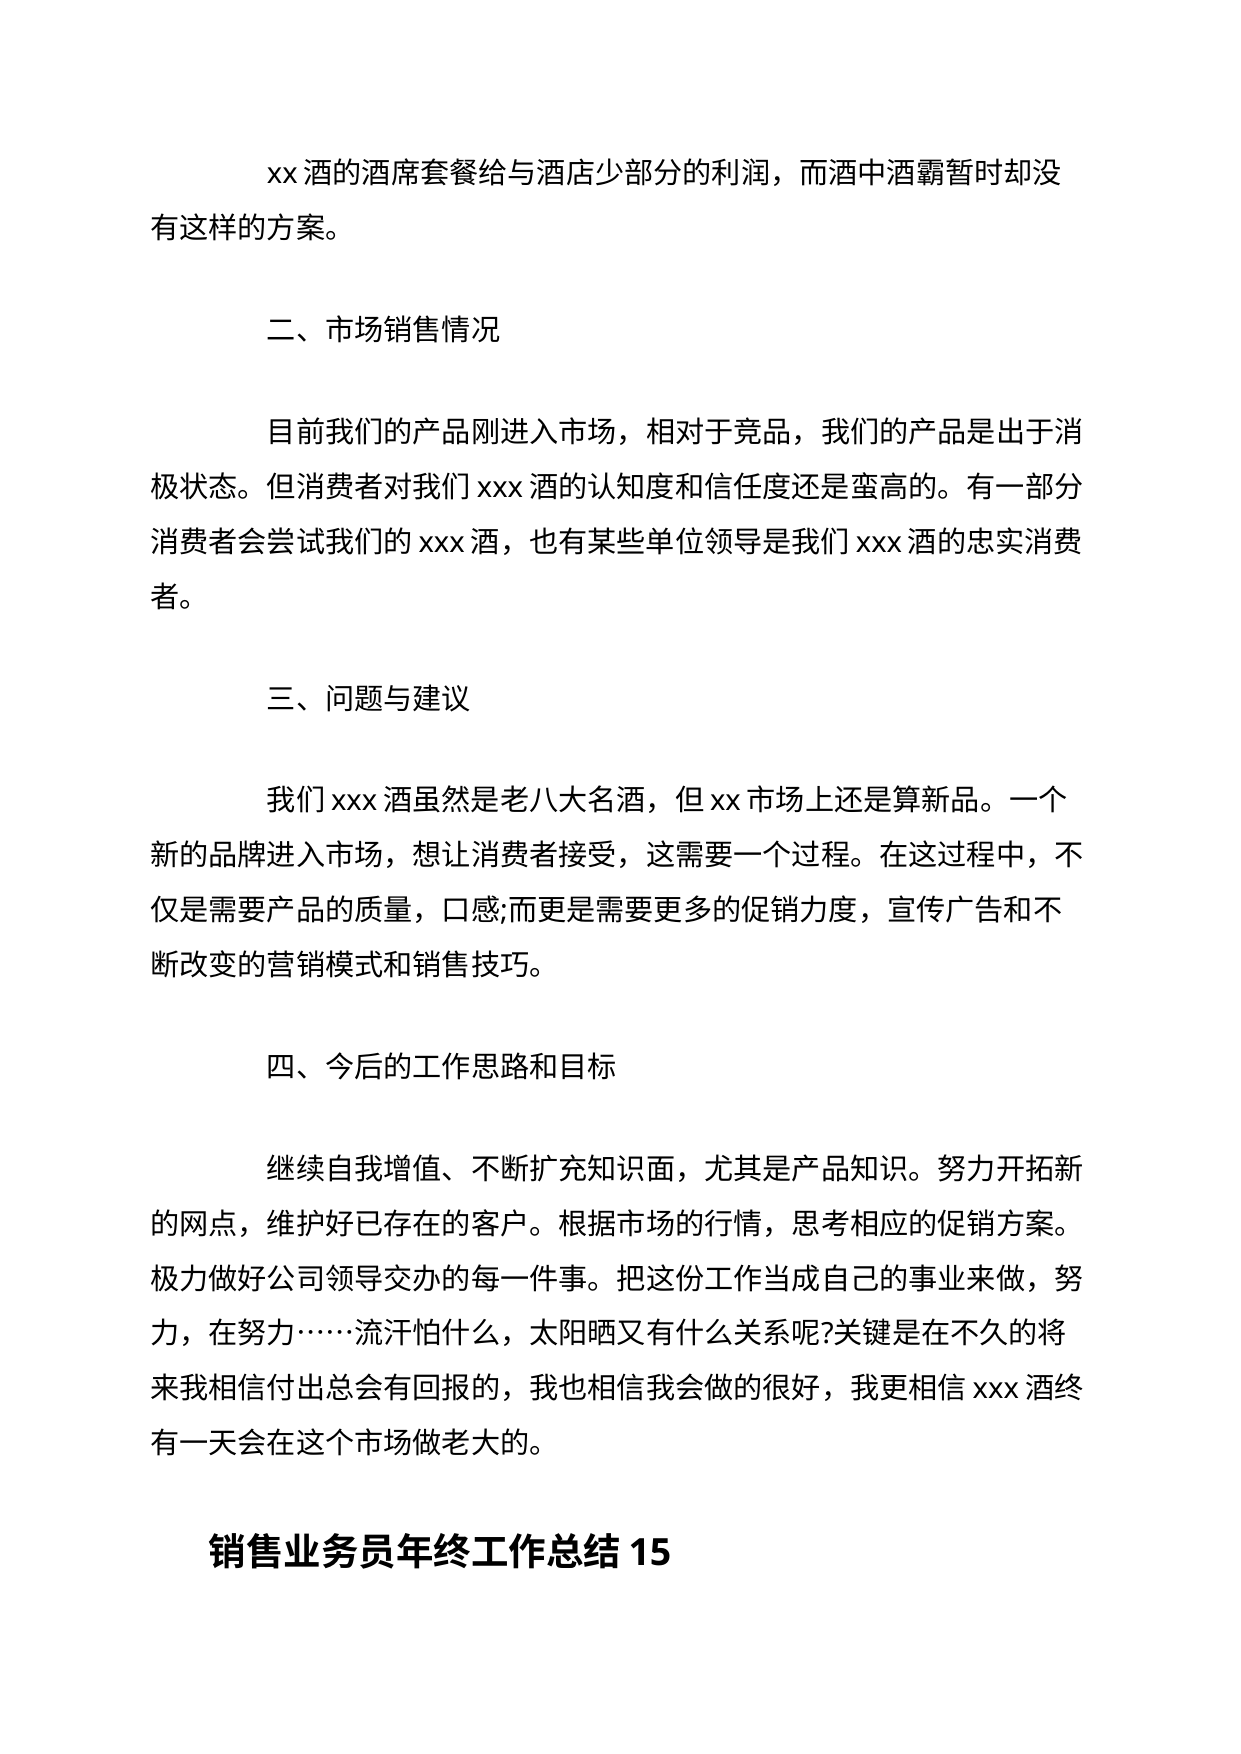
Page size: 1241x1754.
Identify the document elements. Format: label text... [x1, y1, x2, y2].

text xx酒的酒席套餐给与酒店少部分的利润，而酒中酒霸暂时却没有这样的方案。 [150, 150, 1090, 247]
text 继续自我增值、不断扩充知识面，尤其是产品知识。努力开拓新的网点，维护好已存在的客户。根据市场的行情，思考相应的促销方案。极力做好公司领导交办的每一件事。把这份工作当成自己的事业来做，努力，在努力……流汗怕什么，太阳晒又有什么关系呢?关键是在不久的将来我相信付出总会有回报的，我也相信我会做的很好，我更相信xxx酒终有一天会在这个市场做老大的。 [150, 1145, 1090, 1462]
text 销售业务员年终工作总结15 [150, 1522, 1090, 1576]
text 二、市场销售情况 [150, 307, 1090, 349]
text 三、问题与建议 [150, 675, 1090, 717]
text 我们xxx酒虽然是老八大名酒，但xx市场上还是算新品。一个新的品牌进入市场，想让消费者接受，这需要一个过程。在这过程中，不仅是需要产品的质量，口感;而更是需要更多的促销力度，宣传广告和不断改变的营销模式和销售技巧。 [150, 777, 1090, 984]
text 四、今后的工作思路和目标 [150, 1044, 1090, 1086]
text 目前我们的产品刚进入市场，相对于竞品，我们的产品是出于消极状态。但消费者对我们xxx酒的认知度和信任度还是蛮高的。有一部分消费者会尝试我们的xxx酒，也有某些单位领导是我们xxx酒的忠实消费者。 [150, 408, 1090, 616]
